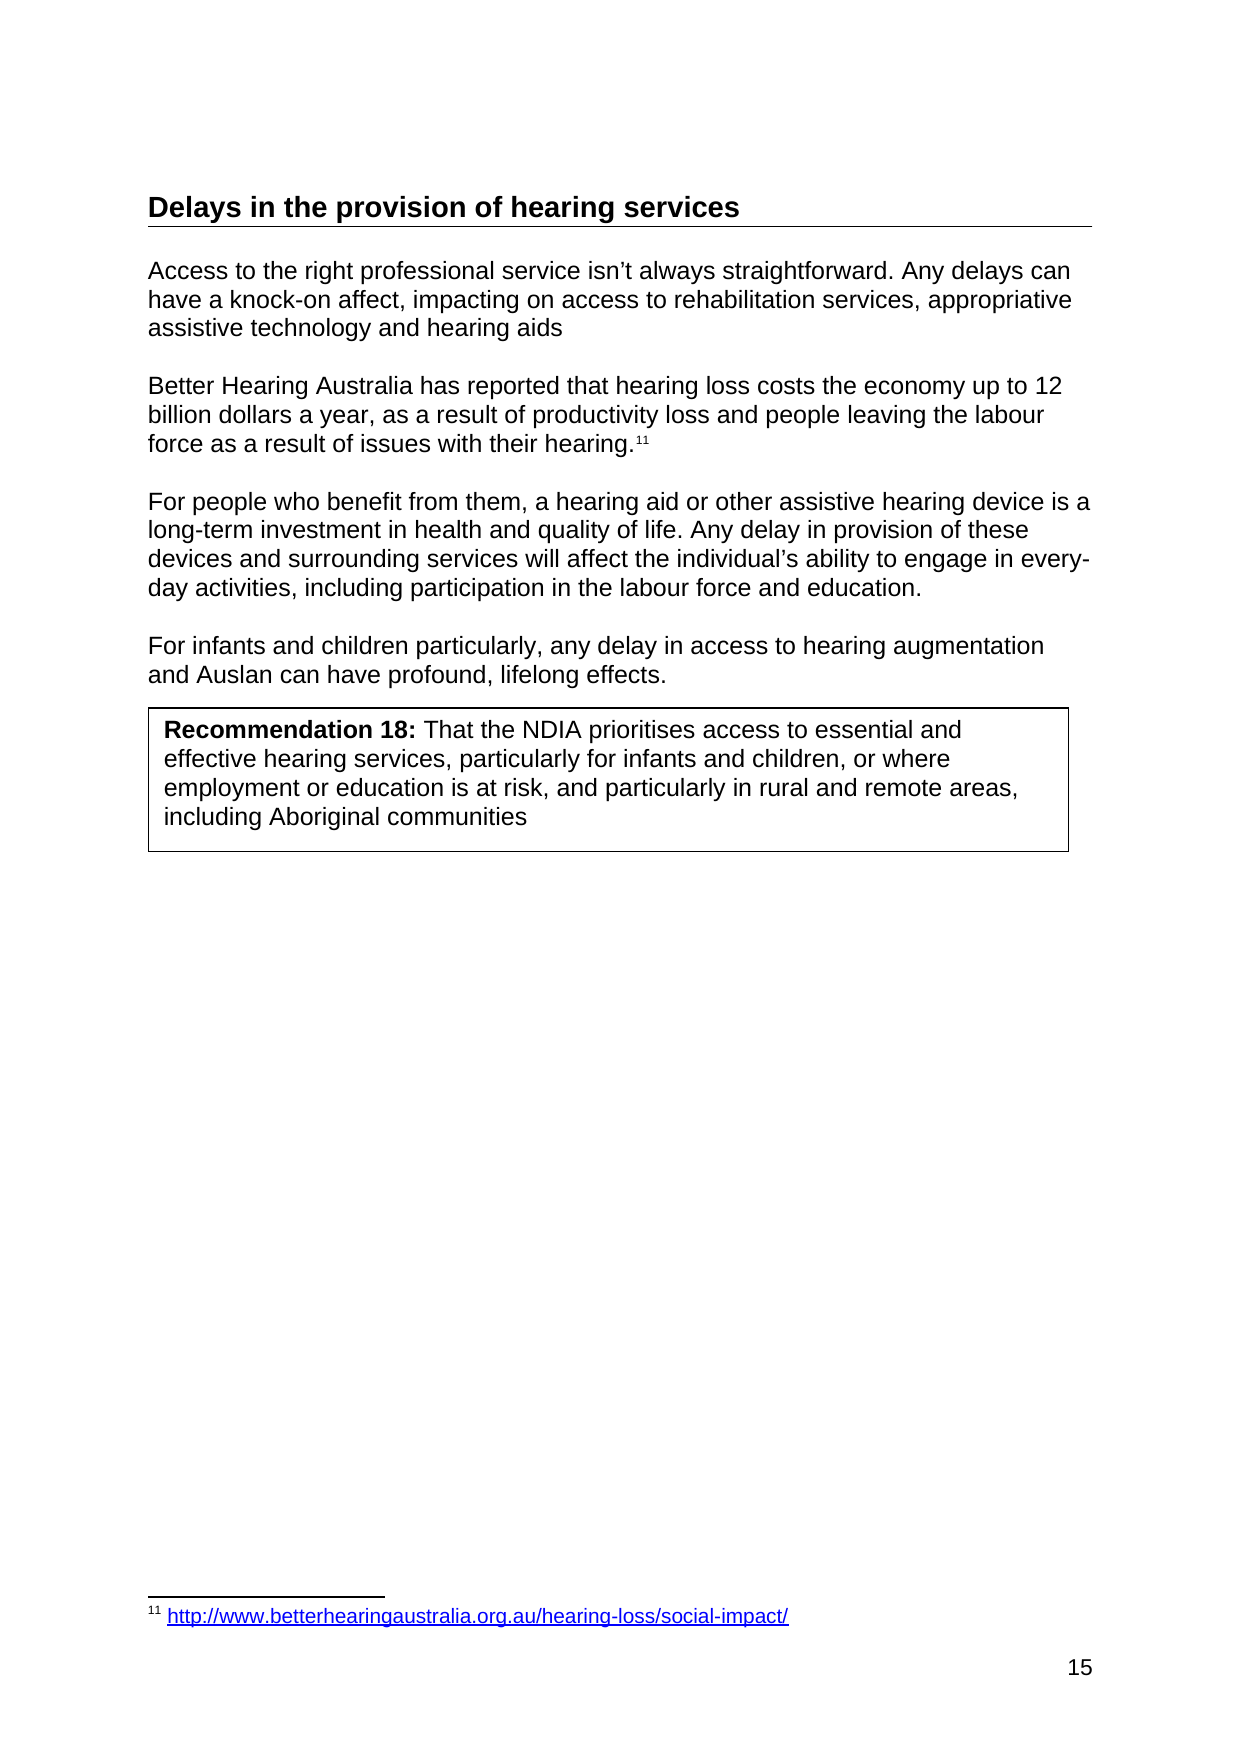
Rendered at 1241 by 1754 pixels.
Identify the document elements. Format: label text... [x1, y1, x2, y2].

text For infants and children particularly, any delay in access to hearing augmentation and Auslan can have profound, lifelong effects. [148, 631, 1092, 688]
text Access to the right professional service isn’t always straightforward. Any delays can have a knock-on affect, impacting on access to rehabilitation services, appropriative assistive technology and hearing aids [148, 256, 1092, 342]
subtitle Delays in the provision of hearing services [148, 190, 1092, 226]
text For people who benefit from them, a hearing aid or other assistive hearing device is a long-term investment in health and quality of life. Any delay in provision of these devices and surrounding services will affect the individual’s ability to engage in every-day activities, including participation in the labour force and education. [148, 487, 1092, 602]
text Better Hearing Australia has reported that hearing loss costs the economy up to 12 billion dollars a year, as a result of productivity loss and people leaving the labour force as a result of issues with their hearing. [148, 371, 1092, 458]
